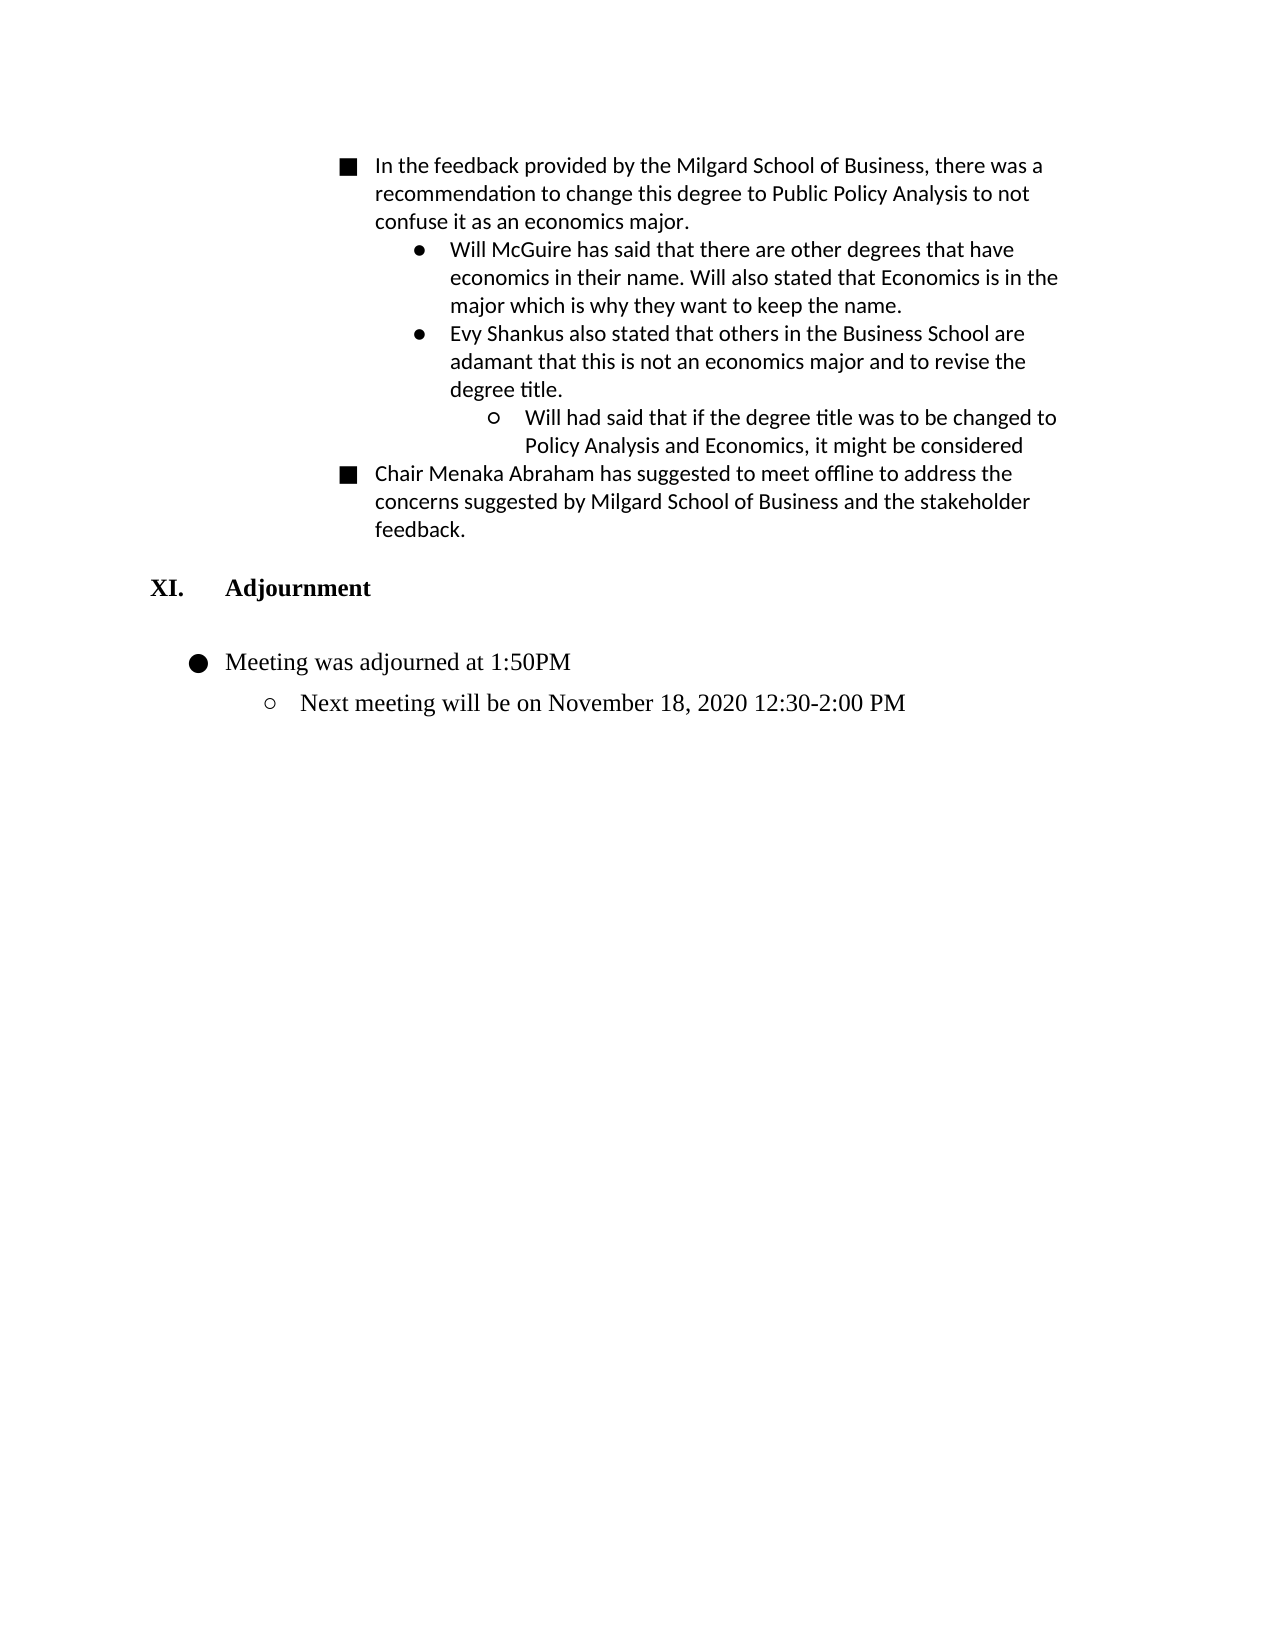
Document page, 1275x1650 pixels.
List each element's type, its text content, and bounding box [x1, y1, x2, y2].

list Will McGuire has said that there are other degrees that have economics in their name. Will also stated that Economics is in the major which is why they want to keep the name. [412, 235, 1092, 319]
list Evy Shankus also stated that others in the Business School are adamant that this is not an economics major and to revise the degree title. [412, 319, 1092, 403]
list Adjournment [150, 573, 1092, 602]
list In the feedback provided by the Milgard School of Business, there was a recommendation to change this degree to Public Policy Analysis to not confuse it as an economics major. [337, 151, 1092, 235]
list Chair Menaka Abraham has suggested to meet offline to address the concerns suggested by Milgard School of Business and the stakeholder feedback. [337, 459, 1092, 543]
list Meeting was adjourned at 1:50PM [187, 633, 1092, 684]
list Will had said that if the degree title was to be changed to Policy Analysis and Economics, it might be considered [487, 403, 1092, 459]
list Next meeting will be on November 18, 2020 12:30-2:00 PM [262, 688, 1092, 719]
